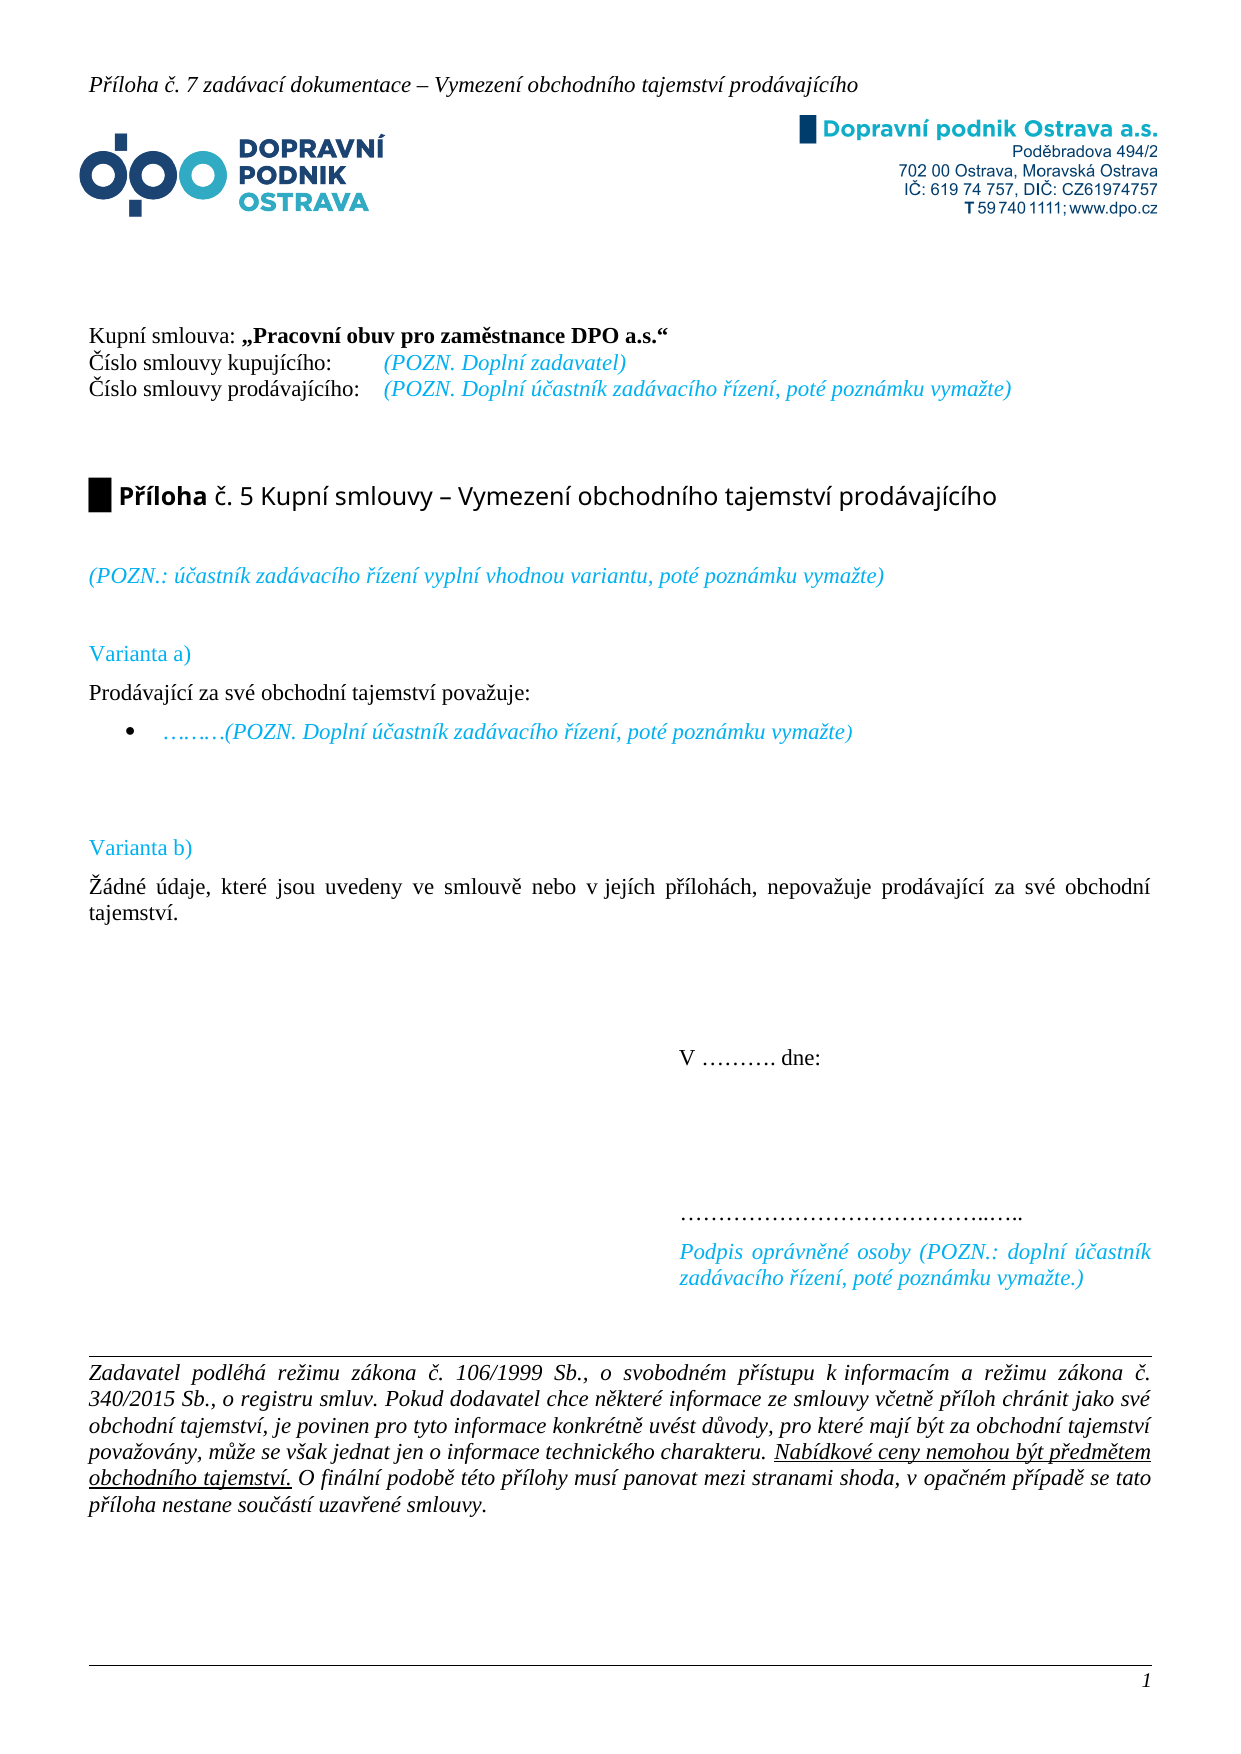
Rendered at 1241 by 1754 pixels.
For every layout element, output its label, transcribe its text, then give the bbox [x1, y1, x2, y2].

text (POZN.: účastník zadávacího řízení vyplní vhodnou variantu, poté poznámku vymažte) [89, 562, 1152, 589]
text Číslo smlouvy prodávajícího: (POZN. Doplní účastník zadávacího řízení, poté poznámku vymažte) [89, 375, 1152, 402]
text Žádné údaje, které jsou uvedeny ve smlouvě nebo v jejích přílohách, nepovažuje prodávající za své obchodní tajemství. [89, 873, 1152, 926]
list ………(POZN. Doplní účastník zadávacího řízení, poté poznámku vymažte) [126, 718, 1152, 744]
text …………………………………..….. [89, 1199, 1152, 1226]
text Varianta a) [89, 640, 1152, 666]
text V ………. dne: [89, 1044, 1152, 1070]
text Varianta b) [89, 834, 1152, 861]
text Prodávající za své obchodní tajemství považuje: [89, 679, 1152, 705]
picture [799, 115, 1158, 217]
text Číslo smlouvy kupujícího: (POZN. Doplní zadavatel) [89, 349, 1152, 375]
text Zadavatel podléhá režimu zákona č. 106/1999 Sb., o svobodném přístupu k informacím a režimu zákona č. 340/2015 Sb., o registru smluv. Pokud dodavatel chce některé informace ze smlouvy včetně příloh chránit jako své obchodní tajemství, je povinen pro tyto informace konkrétně uvést důvody, pro které mají být za obchodní tajemství považovány, může se však jednat jen o informace technického charakteru. Nabídkové ceny nemohou být předmětem obchodního tajemství. O finální podobě této přílohy musí panovat mezi stranami shoda, v opačném případě se tato příloha nestane součástí uzavřené smlouvy. [89, 1357, 1152, 1517]
picture [79, 133, 386, 217]
text Kupní smlouva: „Pracovní obuv pro zaměstnance DPO a.s.“ [89, 323, 1152, 349]
subtitle Příloha č. 5 Kupní smlouvy – Vymezení obchodního tajemství prodávajícího [89, 477, 1152, 512]
text Podpis oprávněné osoby (POZN.: doplní účastník zadávacího řízení, poté poznámku vymažte.) [89, 1238, 1152, 1291]
